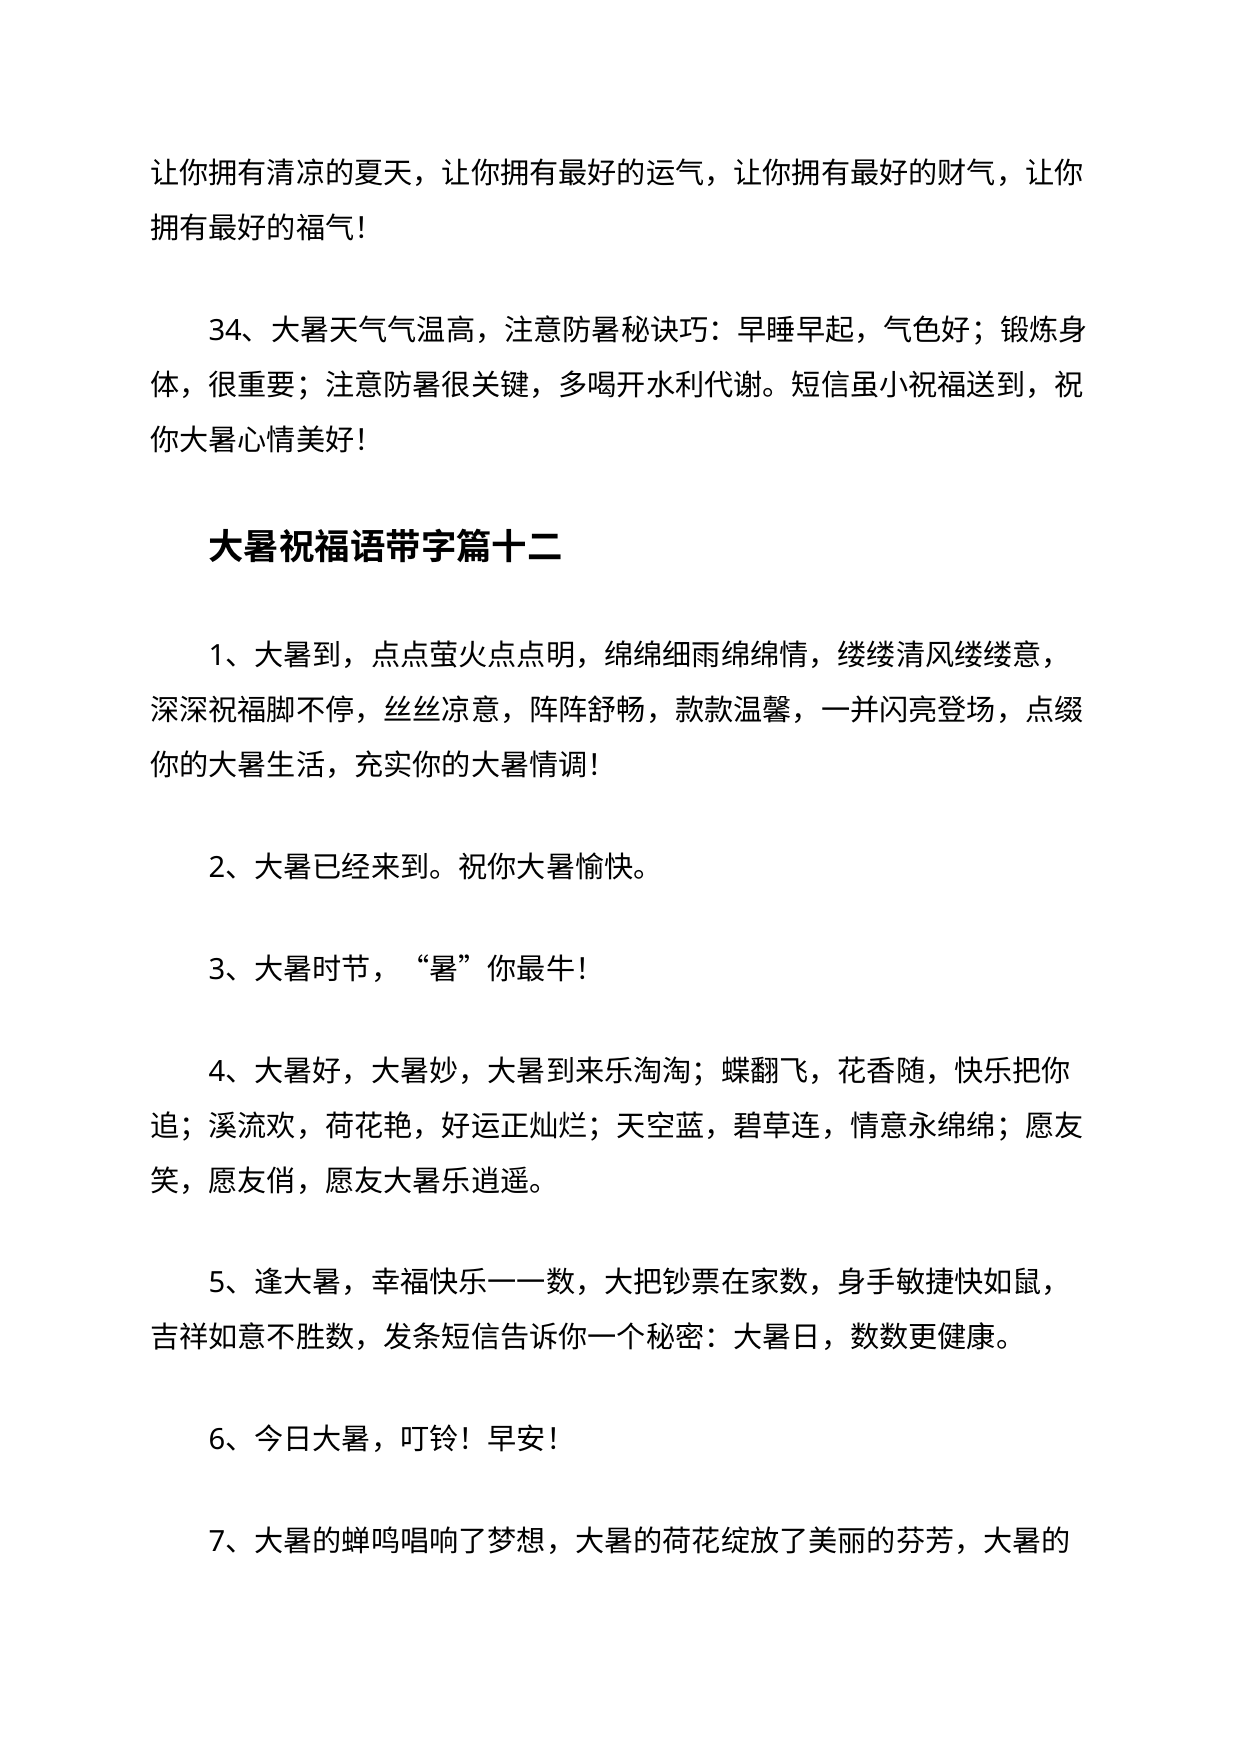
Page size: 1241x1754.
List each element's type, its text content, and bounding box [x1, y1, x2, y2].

text 34、大暑天气气温高，注意防暑秘诀巧：早睡早起，气色好；锻炼身体，很重要；注意防暑很关键，多喝开水利代谢。短信虽小祝福送到，祝你大暑心情美好！ [150, 307, 1090, 459]
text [150, 1518, 1090, 1560]
text 3、大暑时节，“暑”你最牛！ [150, 945, 1090, 988]
text 6、今日大暑，叮铃！早安！ [150, 1416, 1090, 1458]
text 2、大暑已经来到。祝你大暑愉快。 [150, 843, 1090, 886]
text 1、大暑到，点点萤火点点明，绵绵细雨绵绵情，缕缕清风缕缕意，深深祝福脚不停，丝丝凉意，阵阵舒畅，款款温馨，一并闪亮登场，点缀你的大暑生活，充实你的大暑情调！ [150, 632, 1090, 784]
text 4、大暑好，大暑妙，大暑到来乐淘淘；蝶翻飞，花香随，快乐把你追；溪流欢，荷花艳，好运正灿烂；天空蓝，碧草连，情意永绵绵；愿友笑，愿友俏，愿友大暑乐逍遥。 [150, 1047, 1090, 1199]
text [150, 150, 1090, 247]
text 大暑祝福语带字篇十二 [150, 518, 1090, 569]
text 5、逢大暑，幸福快乐一一数，大把钞票在家数，身手敏捷快如鼠，吉祥如意不胜数，发条短信告诉你一个秘密：大暑日，数数更健康。 [150, 1259, 1090, 1356]
